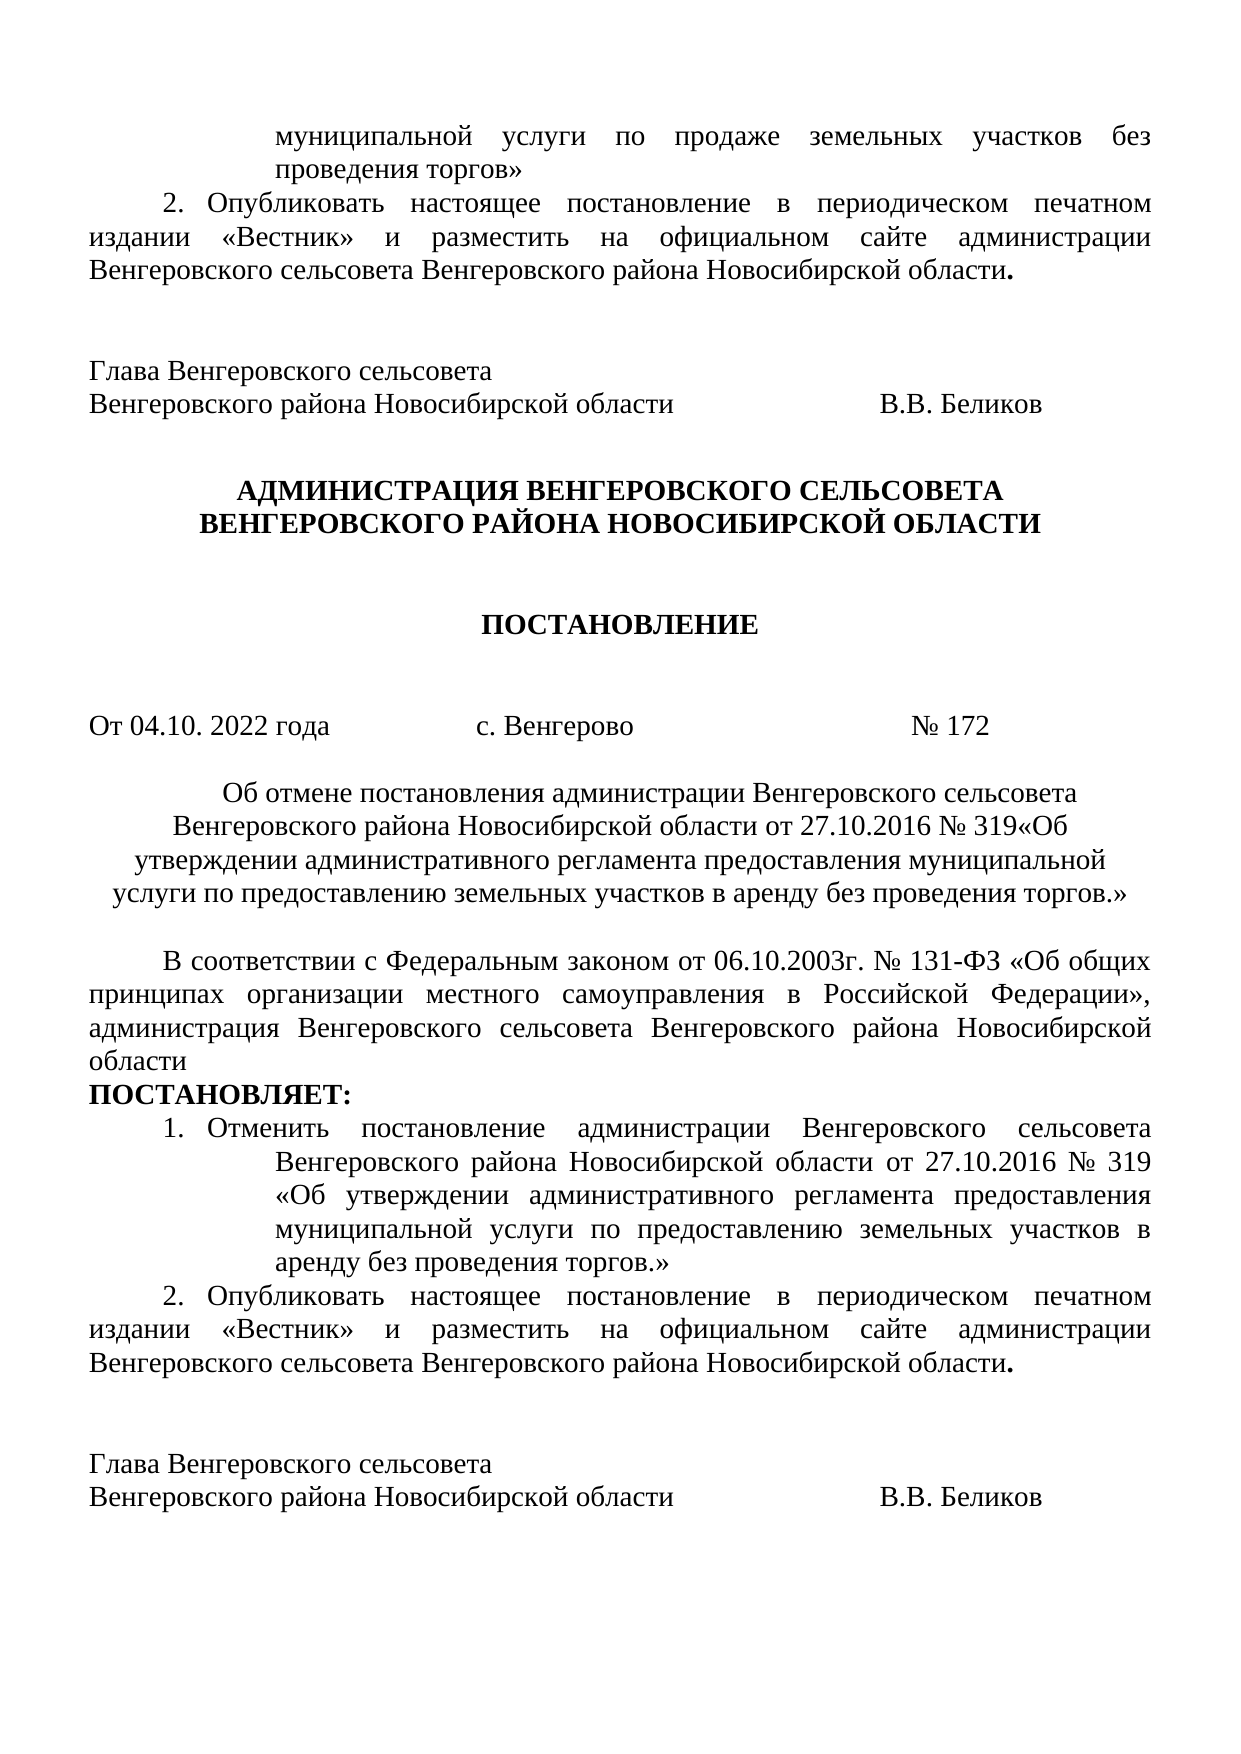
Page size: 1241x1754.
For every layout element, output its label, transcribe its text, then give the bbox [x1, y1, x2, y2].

text Глава Венгеровского сельсовета [89, 1446, 1152, 1479]
text В соответствии с Федеральным законом от 06.10.2003г. № 131-ФЗ «Об общих принципах организации местного самоуправления в Российской Федерации», администрация Венгеровского сельсовета Венгеровского района Новосибирской области [89, 943, 1152, 1077]
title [162, 118, 1152, 185]
text ПОСТАНОВЛЯЕТ: [89, 1077, 1152, 1110]
title Отменить постановление администрации Венгеровского сельсовета Венгеровского района Новосибирской области от 27.10.2016 № 319 «Об утверждении административного регламента предоставления муниципальной услуги по предоставлению земельных участков в аренду без проведения торгов.» [162, 1110, 1152, 1278]
text От 04.10. 2022 года с. Венгерово № 172 [89, 708, 1152, 741]
title Опубликовать настоящее постановление в периодическом печатном издании «Вестник» и разместить на официальном сайте администрации Венгеровского сельсовета Венгеровского района Новосибирской области. [89, 1278, 1152, 1379]
text Об отмене постановления администрации Венгеровского сельсовета Венгеровского района Новосибирской области от 27.10.2016 № 319«Об утверждении административного регламента предоставления муниципальной услуги по предоставлению земельных участков в аренду без проведения торгов.» [89, 775, 1152, 909]
text Венгеровского района Новосибирской области В.В. Беликов [89, 386, 1152, 420]
text Глава Венгеровского сельсовета [89, 353, 1152, 386]
title ПОСТАНОВЛЕНИЕ [89, 607, 1152, 641]
title ВЕНГЕРОВСКОГО РАЙОНА НОВОСИБИРСКОЙ ОБЛАСТИ [89, 507, 1152, 540]
text Венгеровского района Новосибирской области В.В. Беликов [89, 1479, 1152, 1513]
title АДМИНИСТРАЦИЯ ВЕНГЕРОВСКОГО СЕЛЬСОВЕТА [89, 473, 1152, 507]
title Опубликовать настоящее постановление в периодическом печатном издании «Вестник» и разместить на официальном сайте администрации Венгеровского сельсовета Венгеровского района Новосибирской области. [89, 185, 1152, 286]
